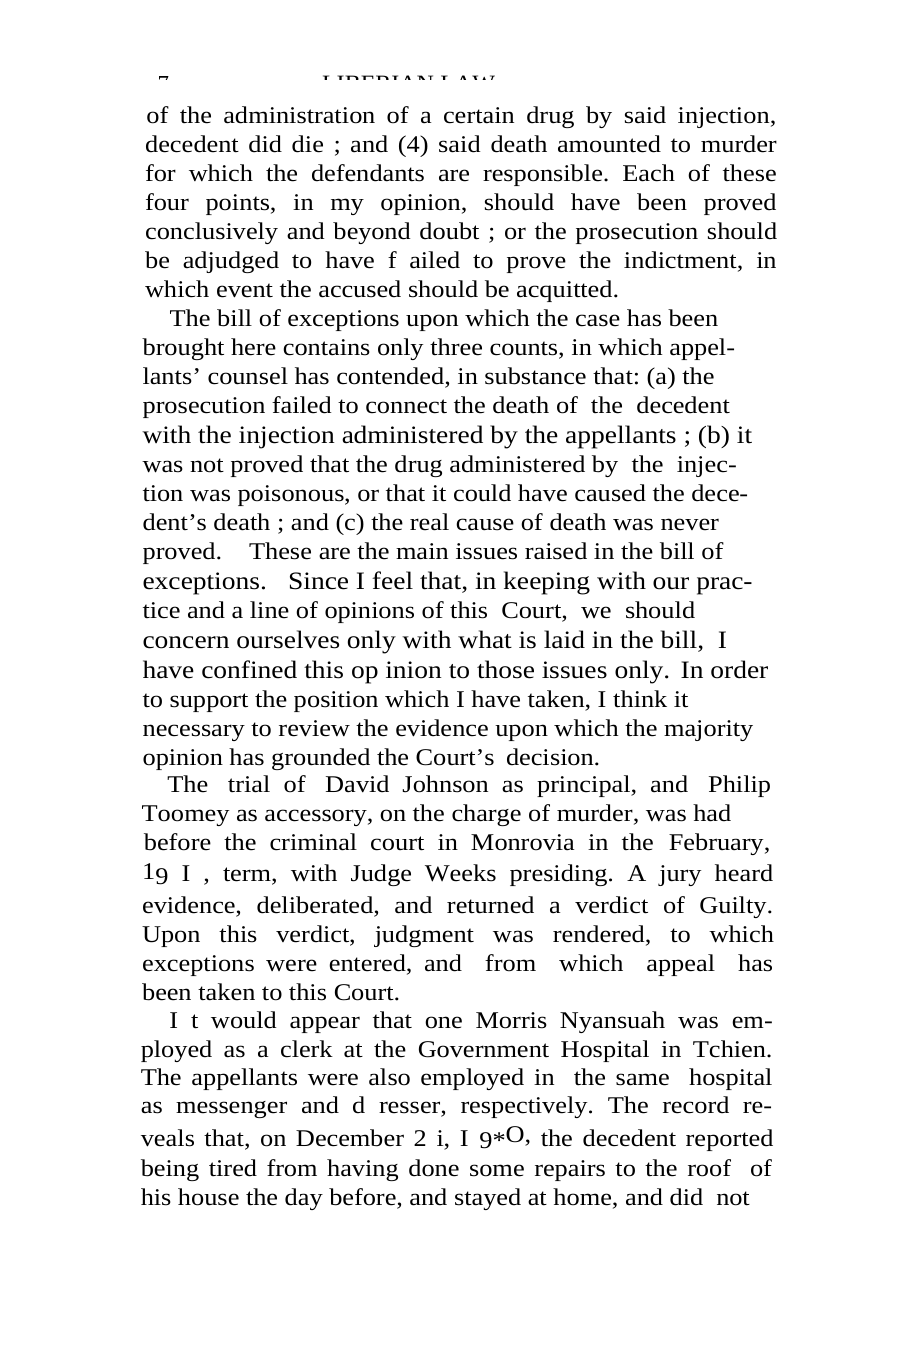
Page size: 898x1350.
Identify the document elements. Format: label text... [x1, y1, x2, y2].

text The trial of David Johnson as principal, and Philip [167, 772, 804, 798]
text I t would appear that one Morris Nyansuah was em- ployed as a clerk at the Government Hospital in Tchien. The appellants were also employed in the same hospital as messenger and d resser, respectively. The record re- veals that, on December 2 i, I 9*O, the decedent reported being tired from having done some repairs to the roof of his house the day before, and stayed at home, and did not [141, 1007, 774, 1210]
text of the administration of a certain drug by said injection, decedent did die ; and (4) said death amounted to murder for which the defendants are responsible. Each of these four points, in my opinion, should have been proved conclusively and beyond doubt ; or the prosecution should be adjudged to have f ailed to prove the indictment, in which event the accused should be acquitted. [145, 101, 778, 302]
text Toomey as accessory, on the charge of murder, was had before the criminal court in Monrovia in the February, [141, 799, 797, 856]
text 19 I , term, with Judge Weeks presiding. A jury heard evidence, deliberated, and returned a verdict of Guilty. Upon this verdict, judgment was rendered, to which exceptions were entered, and from which appeal has been taken to this Court. [142, 857, 774, 1005]
text The bill of exceptions upon which the case has been brought here contains only three counts, in which appel- lants’ counsel has contended, in substance that: (a) the prosecution failed to connect the death of the decedent with the injection administered by the appellants ; (b) it was not proved that the drug administered by the injec- tion was poisonous, or that it could have caused the dece- dent’s death ; and (c) the real cause of death was never proved. These are the main issues raised in the bill of exceptions. Since I feel that, in keeping with our prac- tice and a line of opinions of this Court, we should concern ourselves only with what is laid in the bill, I have confined this op inion to those issues only. In order to support the position which I have taken, I think it necessary to review the evidence upon which the majority opinion has grounded the Court’s decision. [142, 304, 773, 771]
